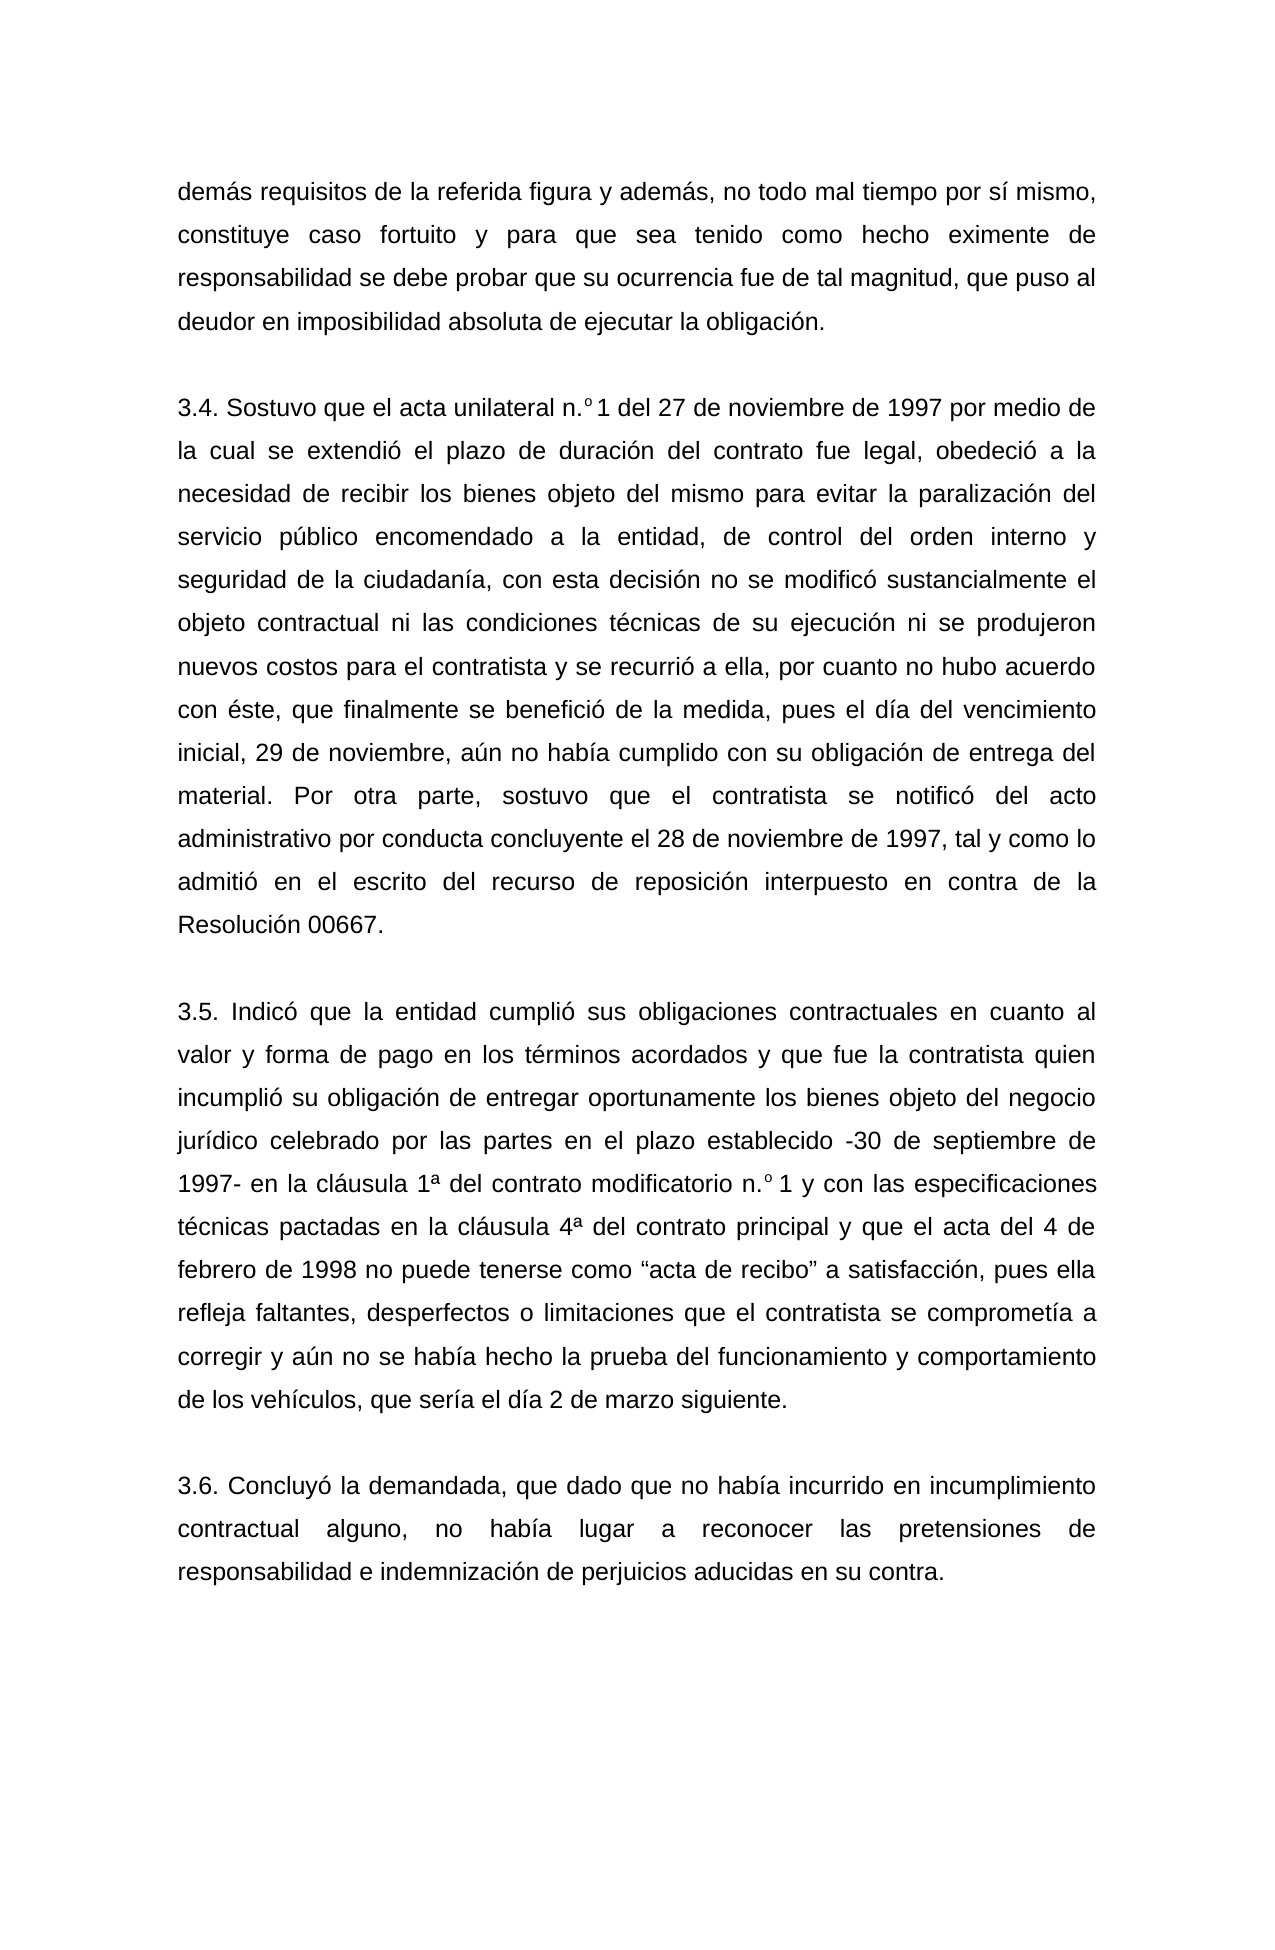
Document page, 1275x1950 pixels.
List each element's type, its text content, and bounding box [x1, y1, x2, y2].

text 3.6. Concluyó la demandada, que dado que no había incurrido en incumplimiento contractual alguno, no había lugar a reconocer las pretensiones de responsabilidad e indemnización de perjuicios aducidas en su contra. [177, 1471, 1098, 1586]
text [177, 177, 1098, 335]
text 3.5. Indicó que la entidad cumplió sus obligaciones contractuales en cuanto al valor y forma de pago en los términos acordados y que fue la contratista quien incumplió su obligación de entregar oportunamente los bienes objeto del negocio jurídico celebrado por las partes en el plazo establecido -30 de septiembre de 1997- en la cláusula 1ª del contrato modificatorio n.o 1 y con las especificaciones técnicas pactadas en la cláusula 4ª del contrato principal y que el acta del 4 de febrero de 1998 no puede tenerse como “acta de recibo” a satisfacción, pues ella refleja faltantes, desperfectos o limitaciones que el contratista se comprometía a corregir y aún no se había hecho la prueba del funcionamiento y comportamiento de los vehículos, que sería el día 2 de marzo siguiente. [177, 997, 1098, 1413]
text 3.4. Sostuvo que el acta unilateral n.o 1 del 27 de noviembre de 1997 por medio de la cual se extendió el plazo de duración del contrato fue legal, obedeció a la necesidad de recibir los bienes objeto del mismo para evitar la paralización del servicio público encomendado a la entidad, de control del orden interno y seguridad de la ciudadanía, con esta decisión no se modificó sustancialmente el objeto contractual ni las condiciones técnicas de su ejecución ni se produjeron nuevos costos para el contratista y se recurrió a ella, por cuanto no hubo acuerdo con éste, que finalmente se benefició de la medida, pues el día del vencimiento inicial, 29 de noviembre, aún no había cumplido con su obligación de entrega del material. Por otra parte, sostuvo que el contratista se notificó del acto administrativo por conducta concluyente el 28 de noviembre de 1997, tal y como lo admitió en el escrito del recurso de reposición interpuesto en contra de la Resolución 00667. [177, 393, 1098, 939]
